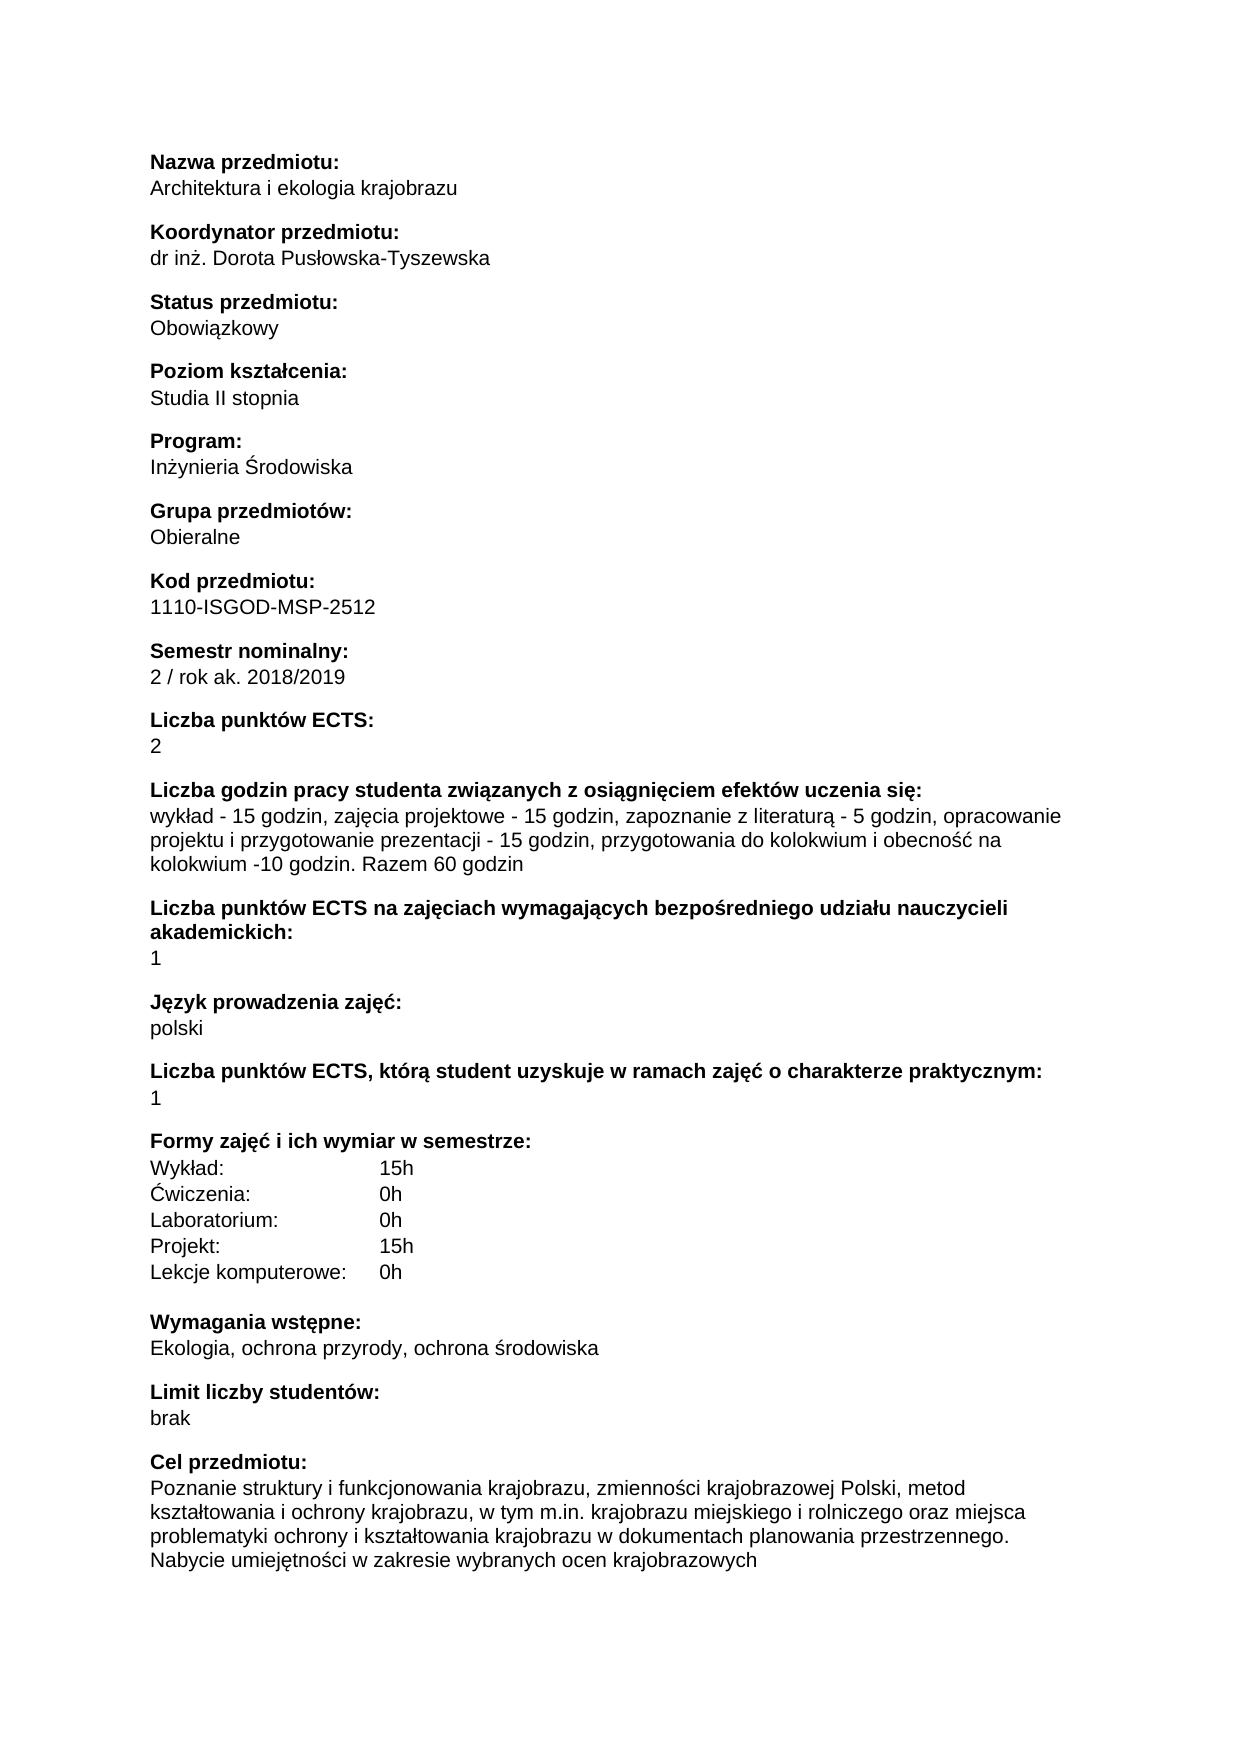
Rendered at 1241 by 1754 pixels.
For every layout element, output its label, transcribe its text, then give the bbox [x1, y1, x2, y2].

text Liczba punktów ECTS na zajęciach wymagających bezpośredniego udziału nauczycieli akademickich: [150, 896, 1090, 944]
text Kod przedmiotu: [150, 569, 1090, 593]
text 2 [150, 734, 1090, 758]
text Status przedmiotu: [150, 289, 1090, 313]
table_cell Projekt: [140, 1234, 367, 1258]
text Grupa przedmiotów: [150, 499, 1090, 523]
table_cell 0h [369, 1206, 597, 1232]
table_cell Laboratorium: [140, 1208, 367, 1232]
table_cell Ćwiczenia: [140, 1182, 367, 1206]
text 2 / rok ak. 2018/2019 [150, 664, 1090, 688]
text Poziom kształcenia: [150, 359, 1090, 383]
table_header 15h [369, 1156, 597, 1180]
table_cell 0h [369, 1180, 597, 1206]
text Koordynator przedmiotu: [150, 220, 1090, 244]
text wykład - 15 godzin, zajęcia projektowe - 15 godzin, zapoznanie z literaturą - 5 godzin, opracowanie projektu i przygotowanie prezentacji - 15 godzin, przygotowania do kolokwium i obecność na kolokwium -10 godzin. Razem 60 godzin [150, 804, 1090, 876]
text Liczba punktów ECTS, którą student uzyskuje w ramach zajęć o charakterze praktycznym: [150, 1059, 1090, 1083]
text Studia II stopnia [150, 385, 1090, 409]
text Program: [150, 429, 1090, 453]
text dr inż. Dorota Pusłowska-Tyszewska [150, 246, 1090, 270]
text Formy zajęć i ich wymiar w semestrze: [150, 1129, 1090, 1153]
table_cell Lekcje komputerowe: [140, 1260, 367, 1284]
text Inżynieria Środowiska [150, 455, 1090, 479]
table_cell 0h [369, 1258, 597, 1284]
text Architektura i ekologia krajobrazu [150, 176, 1090, 200]
text Język prowadzenia zajęć: [150, 989, 1090, 1013]
text 1110-ISGOD-MSP-2512 [150, 595, 1090, 619]
text Liczba godzin pracy studenta związanych z osiągnięciem efektów uczenia się: [150, 778, 1090, 802]
text brak [150, 1406, 1090, 1430]
table_header Wykład: [140, 1156, 367, 1180]
text Wymagania wstępne: [150, 1310, 1090, 1334]
table_cell 15h [369, 1232, 597, 1258]
text Poznanie struktury i funkcjonowania krajobrazu, zmienności krajobrazowej Polski, metod kształtowania i ochrony krajobrazu, w tym m.in. krajobrazu miejskiego i rolniczego oraz miejsca problematyki ochrony i kształtowania krajobrazu w dokumentach planowania przestrzennego. Nabycie umiejętności w zakresie wybranych ocen krajobrazowych [150, 1476, 1090, 1571]
text Ekologia, ochrona przyrody, ochrona środowiska [150, 1336, 1090, 1360]
text 1 [150, 1085, 1090, 1109]
text Liczba punktów ECTS: [150, 708, 1090, 732]
text Semestr nominalny: [150, 638, 1090, 662]
text polski [150, 1016, 1090, 1039]
text Obieralne [150, 525, 1090, 549]
text Obowiązkowy [150, 316, 1090, 339]
text Limit liczby studentów: [150, 1380, 1090, 1404]
text Nazwa przedmiotu: [150, 150, 1090, 174]
text 1 [150, 946, 1090, 970]
text Cel przedmiotu: [150, 1449, 1090, 1473]
